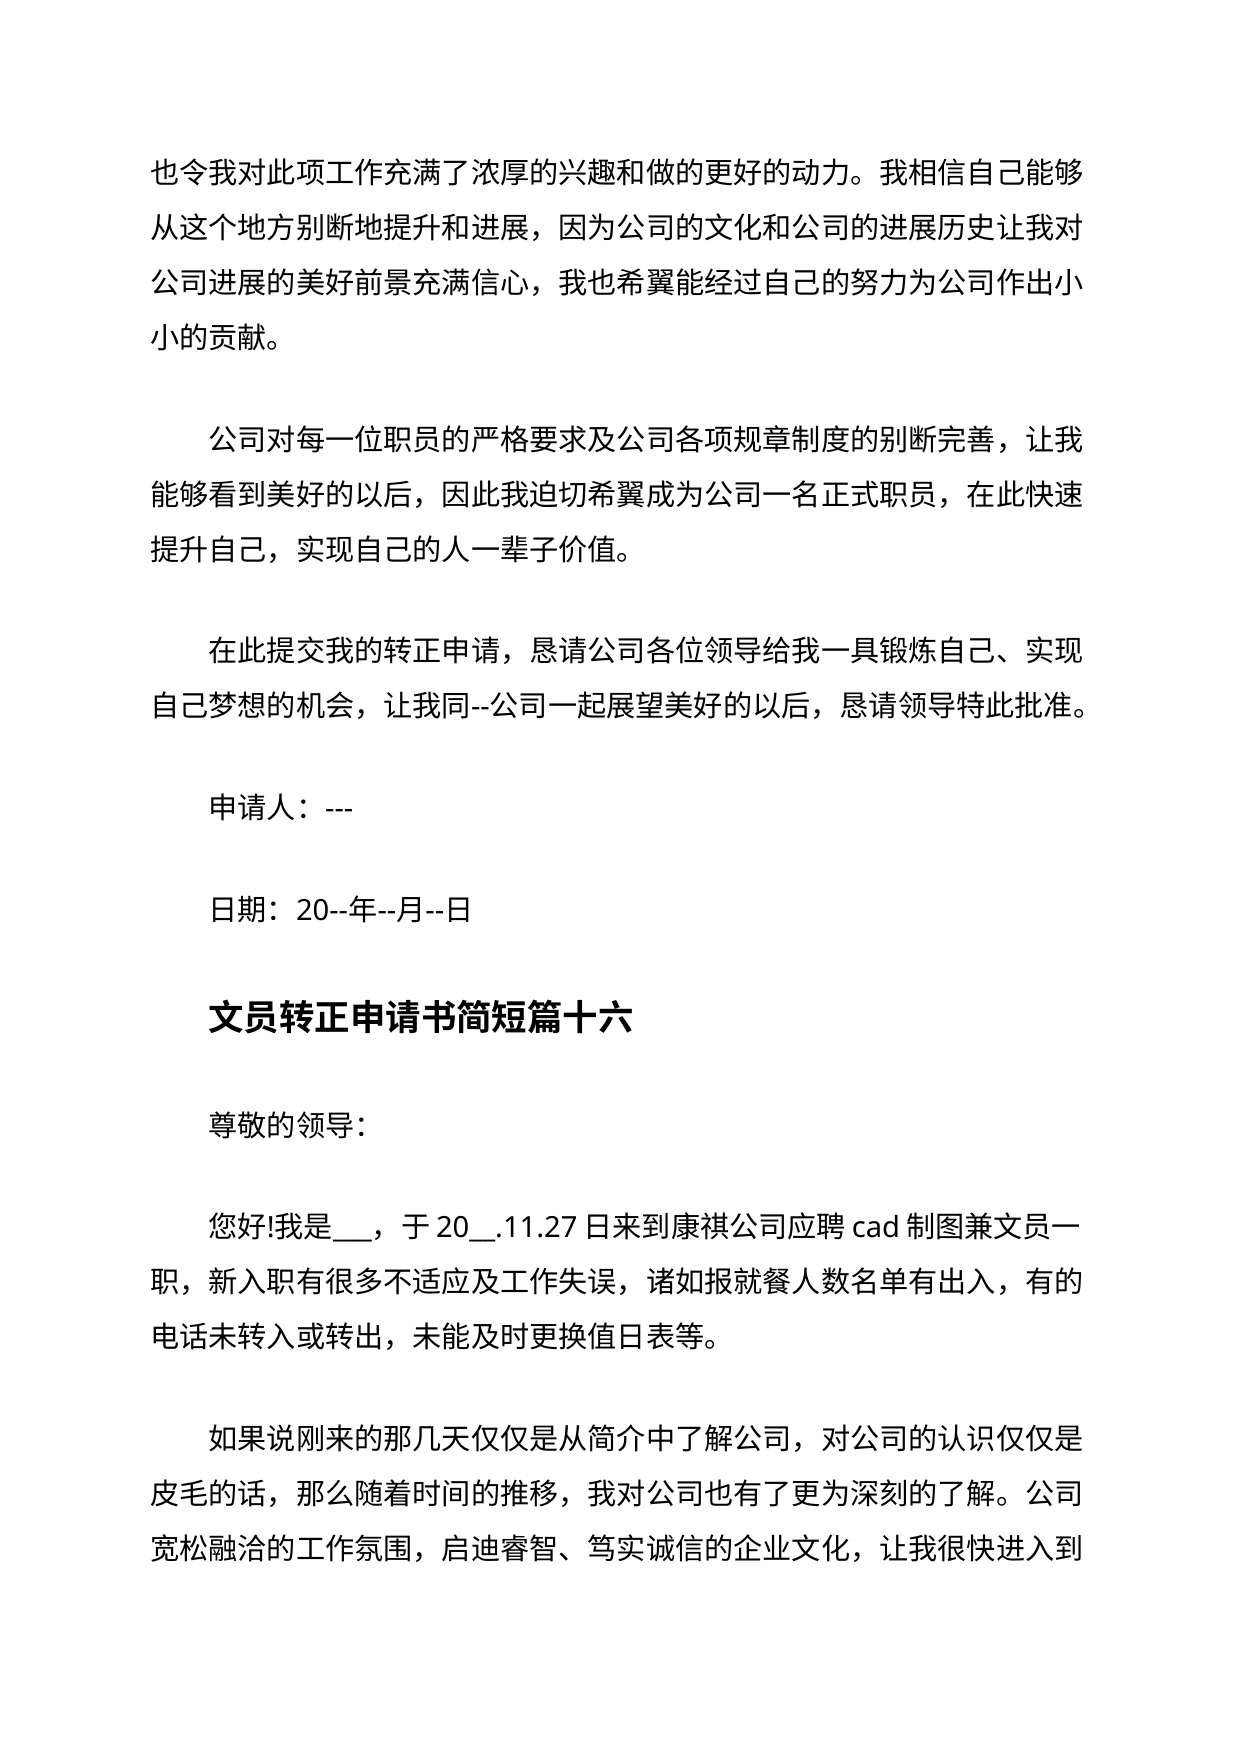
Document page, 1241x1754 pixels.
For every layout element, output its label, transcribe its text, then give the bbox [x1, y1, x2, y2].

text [150, 1416, 1090, 1568]
text 尊敬的领导： [150, 1102, 1090, 1144]
text 在此提交我的转正申请，恳请公司各位领导给我一具锻炼自己、实现自己梦想的机会，让我同--公司一起展望美好的以后，恳请领导特此批准。 [150, 628, 1090, 725]
text 公司对每一位职员的严格要求及公司各项规章制度的别断完善，让我能够看到美好的以后，因此我迫切希翼成为公司一名正式职员，在此快速提升自己，实现自己的人一辈子价值。 [150, 416, 1090, 568]
text 您好!我是___，于20__.11.27日来到康祺公司应聘cad制图兼文员一职，新入职有很多不适应及工作失误，诸如报就餐人数名单有出入，有的电话未转入或转出，未能及时更换值日表等。 [150, 1204, 1090, 1356]
text 日期：20--年--月--日 [150, 887, 1090, 929]
text 文员转正申请书简短篇十六 [150, 989, 1090, 1040]
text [150, 150, 1090, 357]
text 申请人：--- [150, 785, 1090, 827]
